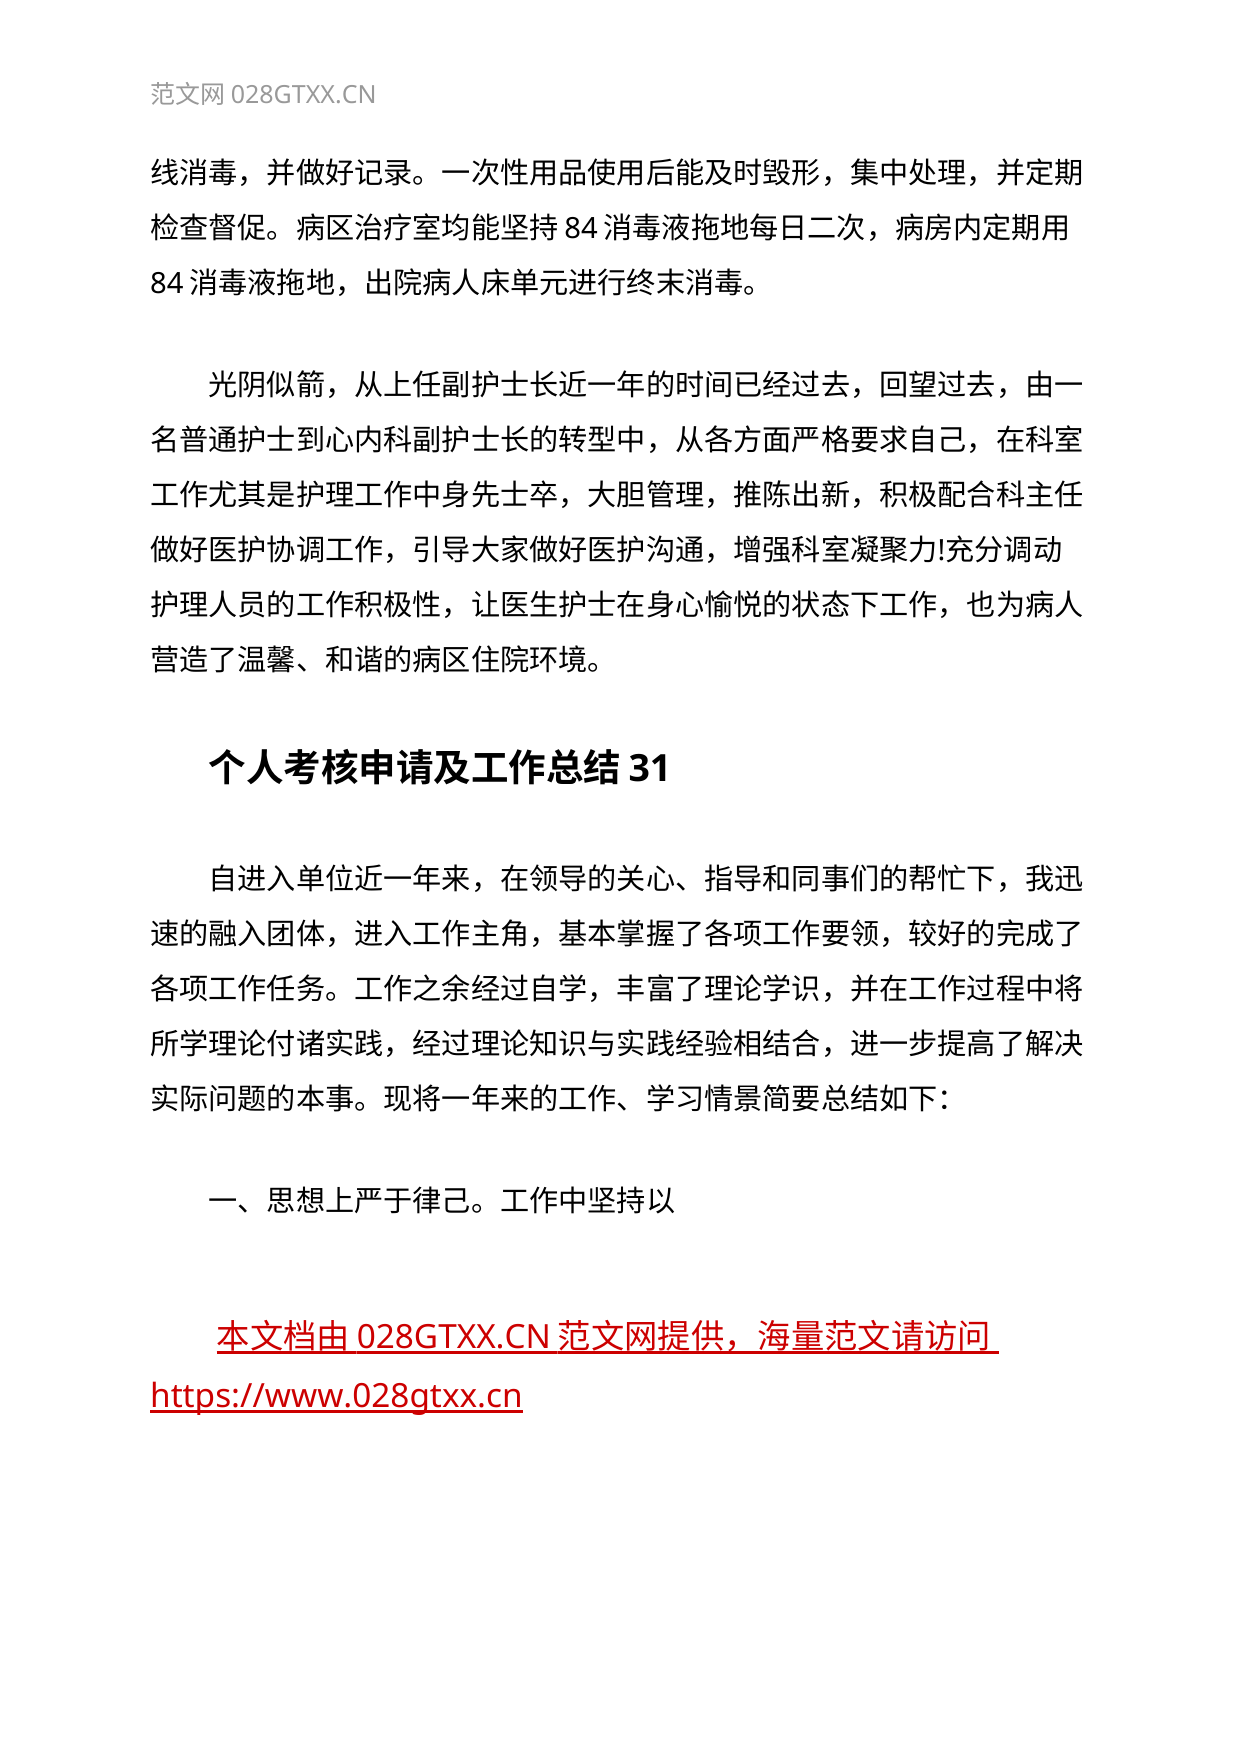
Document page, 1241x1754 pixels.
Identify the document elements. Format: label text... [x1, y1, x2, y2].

text 一、思想上严于律己。工作中坚持以 [150, 1177, 1090, 1219]
text 光阴似箭，从上任副护士长近一年的时间已经过去，回望过去，由一名普通护士到心内科副护士长的转型中，从各方面严格要求自己，在科室工作尤其是护理工作中身先士卒，大胆管理，推陈出新，积极配合科主任做好医护协调工作，引导大家做好医护沟通，增强科室凝聚力!充分调动护理人员的工作积极性，让医生护士在身心愉悦的状态下工作，也为病人营造了温馨、和谐的病区住院环境。 [150, 362, 1090, 679]
text 本文档由028GTXX.CN范文网提供，海量范文请访问 https://www.028gtxx.cn [150, 1310, 1090, 1418]
text 自进入单位近一年来，在领导的关心、指导和同事们的帮忙下，我迅速的融入团体，进入工作主角，基本掌握了各项工作要领，较好的完成了各项工作任务。工作之余经过自学，丰富了理论学识，并在工作过程中将所学理论付诸实践，经过理论知识与实践经验相结合，进一步提高了解决实际问题的本事。现将一年来的工作、学习情景简要总结如下： [150, 856, 1090, 1118]
text 个人考核申请及工作总结31 [150, 738, 1090, 793]
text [150, 150, 1090, 302]
